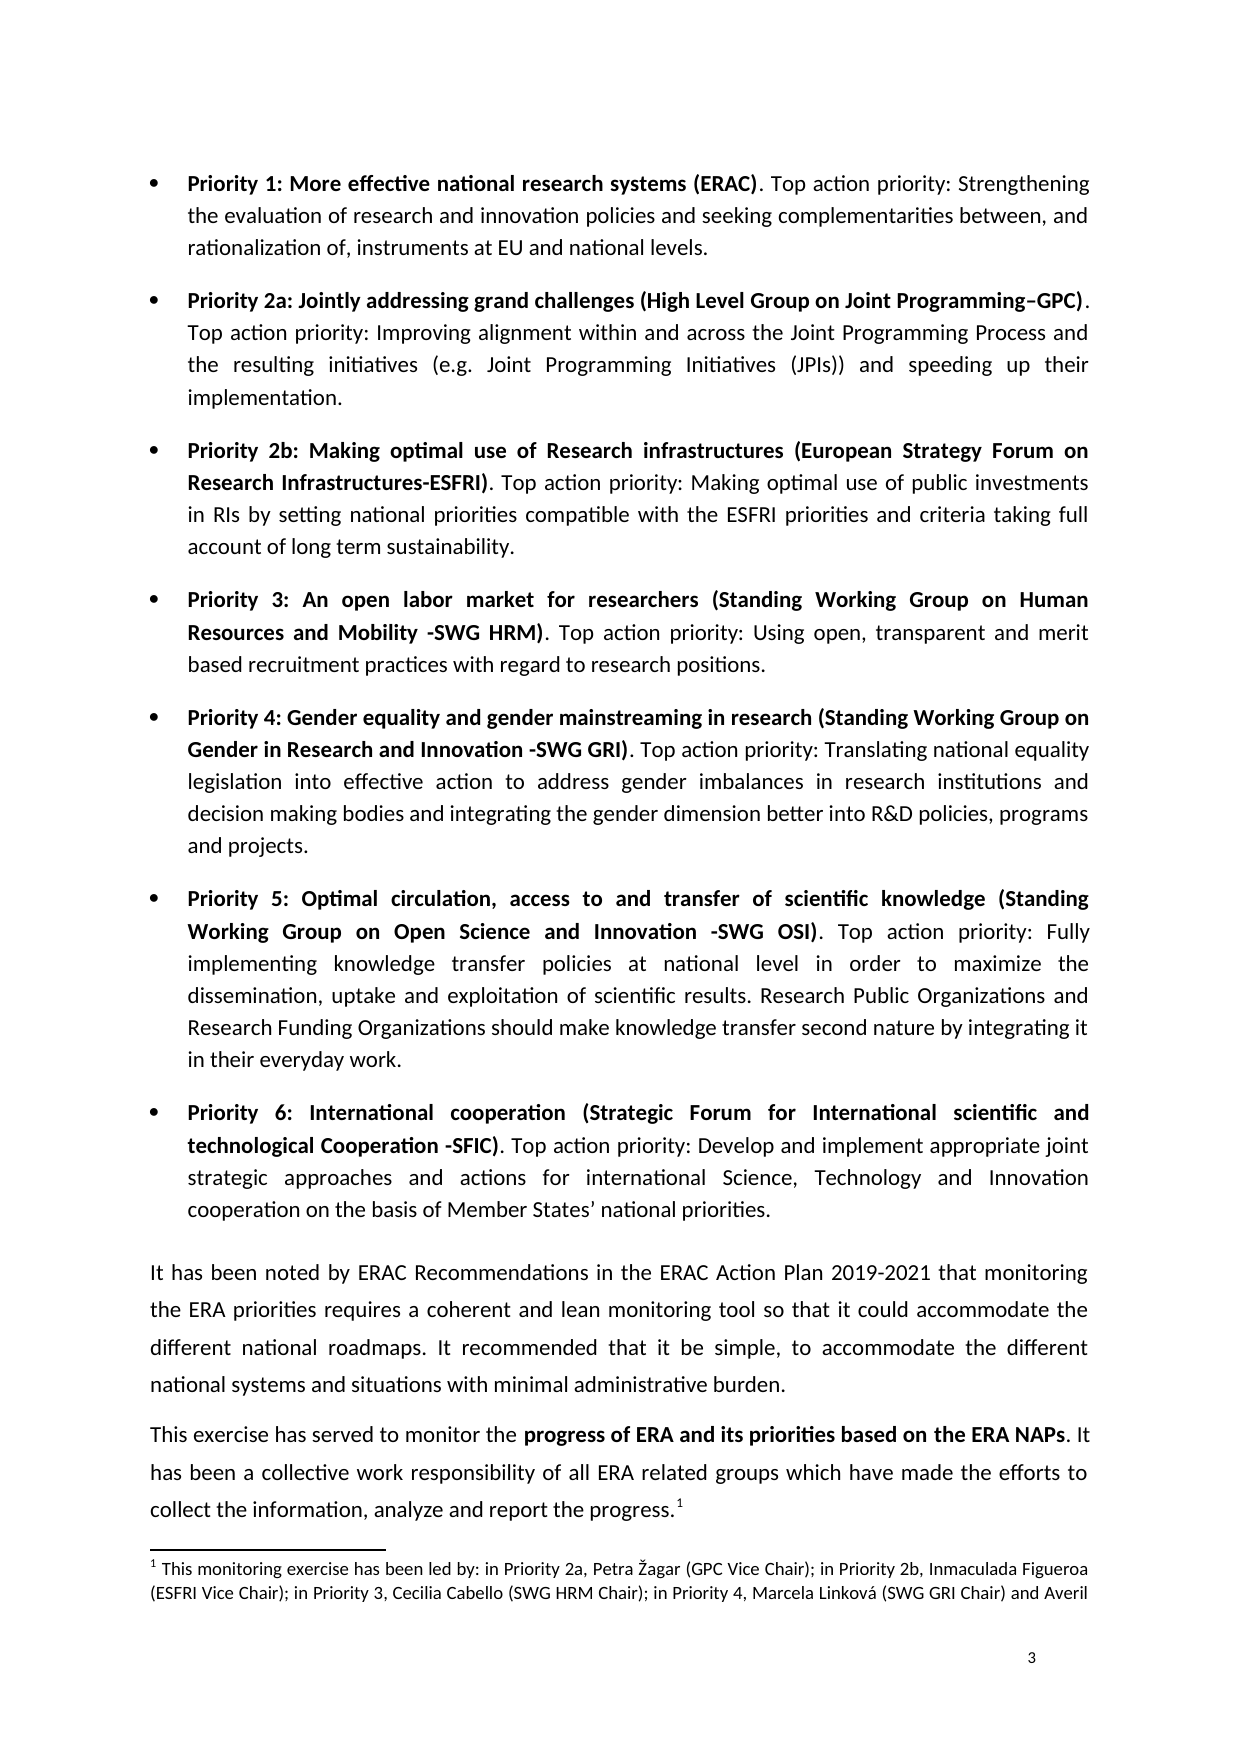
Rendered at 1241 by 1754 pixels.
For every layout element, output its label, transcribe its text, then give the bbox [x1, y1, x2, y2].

list Priority 2b: Making optimal use of Research infrastructures (European Strategy Forum on Research Infrastructures-ESFRI). Top action priority: Making optimal use of public investments in RIs by setting national priorities compatible with the ESFRI priorities and criteria taking full account of long term sustainability. [150, 436, 1090, 560]
list Priority 6: International cooperation (Strategic Forum for International scientific and technological Cooperation -SFIC). Top action priority: Develop and implement appropriate joint strategic approaches and actions for international Science, Technology and Innovation cooperation on the basis of Member States’ national priorities. [150, 1098, 1090, 1223]
list Priority 5: Optimal circulation, access to and transfer of scientific knowledge (Standing Working Group on Open Science and Innovation -SWG OSI). Top action priority: Fully implementing knowledge transfer policies at national level in order to maximize the dissemination, uptake and exploitation of scientific results. Research Public Organizations and Research Funding Organizations should make knowledge transfer second nature by integrating it in their everyday work. [150, 884, 1090, 1073]
list Priority 4: Gender equality and gender mainstreaming in research (Standing Working Group on Gender in Research and Innovation -SWG GRI). Top action priority: Translating national equality legislation into effective action to address gender imbalances in research institutions and decision making bodies and integrating the gender dimension better into R&D policies, programs and projects. [150, 703, 1090, 859]
text This exercise has served to monitor the progress of ERA and its priorities based on the ERA NAPs. It has been a collective work responsibility of all ERA related groups which have made the efforts to collect the information, analyze and report the progress. [150, 1411, 1090, 1523]
list Priority 3: An open labor market for researchers (Standing Working Group on Human Resources and Mobility -SWG HRM). Top action priority: Using open, transparent and merit based recruitment practices with regard to research positions. [150, 585, 1090, 678]
list Priority 2a: Jointly addressing grand challenges (High Level Group on Joint Programming–GPC). Top action priority: Improving alignment within and across the Joint Programming Process and the resulting initiatives (e.g. Joint Programming Initiatives (JPIs)) and speeding up their implementation. [150, 286, 1090, 411]
text It has been noted by ERAC Recommendations in the ERAC Action Plan 2019-2021 that monitoring the ERA priorities requires a coherent and lean monitoring tool so that it could accommodate the different national roadmaps. It recommended that it be simple, to accommodate the different national systems and situations with minimal administrative burden. [150, 1248, 1090, 1398]
list Priority 1: More effective national research systems (ERAC). Top action priority: Strengthening the evaluation of research and innovation policies and seeking complementarities between, and rationalization of, instruments at EU and national levels. [150, 169, 1090, 261]
